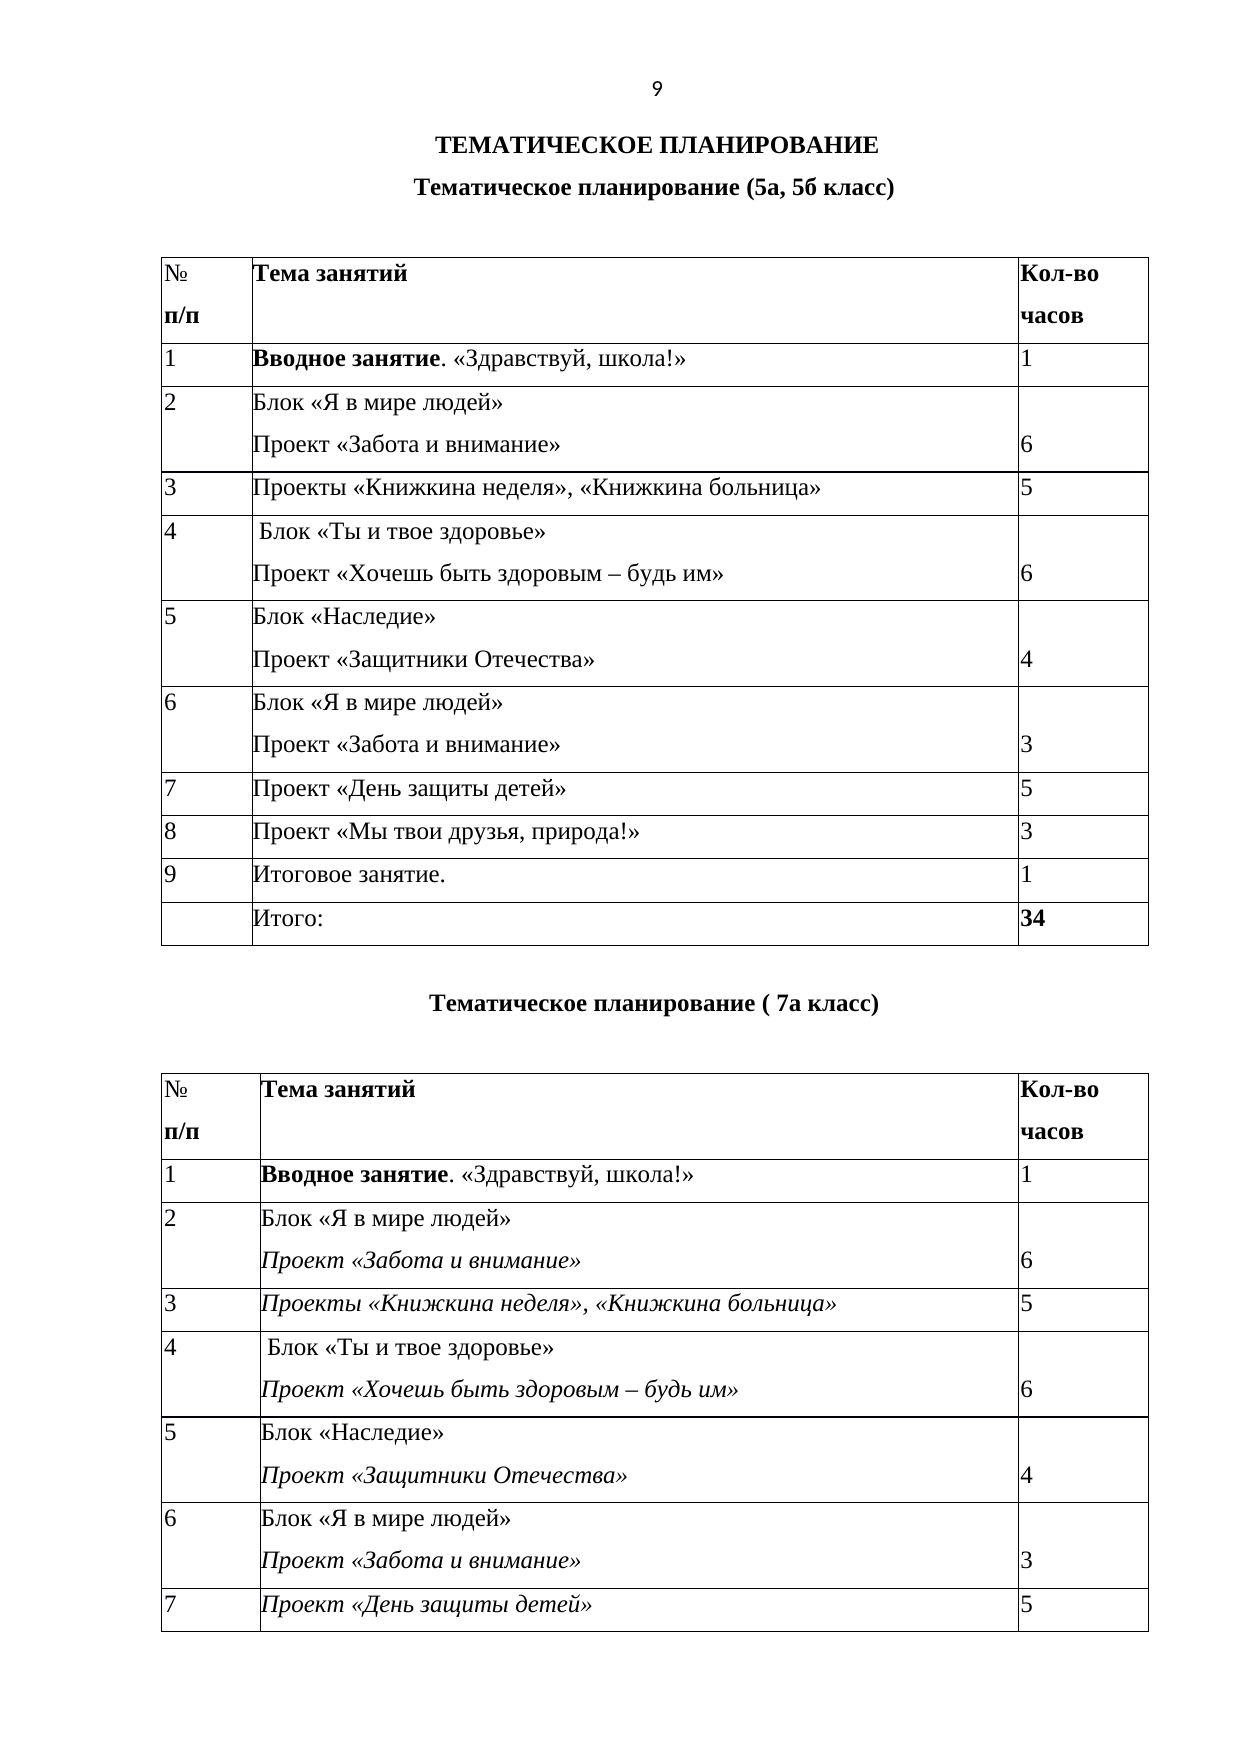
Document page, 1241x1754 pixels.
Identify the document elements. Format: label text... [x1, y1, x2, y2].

table_cell 5 [162, 601, 252, 686]
table_header Кол-во часов [1019, 258, 1148, 342]
table_cell 4 [162, 516, 252, 600]
table_cell 4 [1019, 601, 1148, 686]
table_cell Проект «День защиты детей» [253, 773, 1018, 815]
table_cell 1 [1019, 1160, 1148, 1202]
table_cell Проект «Мы твои друзья, природа!» [253, 816, 1018, 858]
table_cell 5 [1019, 773, 1148, 815]
table_cell 5 [1019, 1589, 1148, 1631]
table_cell 3 [1019, 687, 1148, 772]
table_cell 2 [162, 387, 252, 471]
table_cell 4 [1019, 1418, 1148, 1502]
table_cell 2 [162, 1203, 260, 1287]
table_cell 3 [162, 473, 252, 515]
table_cell 6 [162, 687, 252, 772]
table_cell 6 [162, 1503, 260, 1588]
table_cell 1 [1019, 344, 1148, 386]
table_cell Блок «Я в мире людей» Проект «Забота и внимание» [253, 687, 1018, 772]
text Тематическое планирование (5а, 5б класс) [162, 172, 1152, 201]
table_cell 9 [162, 859, 252, 902]
table_cell 7 [162, 773, 252, 815]
table_header № п/п [162, 1074, 260, 1158]
table_cell 3 [1019, 816, 1148, 858]
table_cell Блок «Я в мире людей» Проект «Забота и внимание» [261, 1503, 1018, 1588]
table_cell Блок «Ты и твое здоровье» Проект «Хочешь быть здоровым – будь им» [253, 516, 1018, 600]
table_cell 6 [1019, 1332, 1148, 1416]
table_cell 34 [1019, 903, 1148, 945]
table_cell 1 [1019, 859, 1148, 902]
table_header № п/п [162, 258, 252, 342]
table_cell Блок «Я в мире людей» Проект «Забота и внимание» [253, 387, 1018, 471]
table_cell 7 [162, 1589, 260, 1631]
table_cell Блок «Наследие» Проект «Защитники Отечества» [261, 1418, 1018, 1502]
text ТЕМАТИЧЕСКОЕ ПЛАНИРОВАНИЕ [162, 130, 1152, 159]
table_cell Блок «Наследие» Проект «Защитники Отечества» [253, 601, 1018, 686]
table_cell [162, 903, 252, 945]
table_cell 3 [162, 1289, 260, 1331]
table_cell Проект «День защиты детей» [261, 1589, 1018, 1631]
table_cell Вводное занятие. «Здравствуй, школа!» [261, 1160, 1018, 1202]
table_cell 6 [1019, 387, 1148, 471]
table_cell 4 [162, 1332, 260, 1416]
table_cell 6 [1019, 516, 1148, 600]
table_cell 5 [1019, 1289, 1148, 1331]
table_cell 6 [1019, 1203, 1148, 1287]
table_header Кол-во часов [1019, 1074, 1148, 1158]
table_cell 5 [162, 1418, 260, 1502]
table_cell Блок «Ты и твое здоровье» Проект «Хочешь быть здоровым – будь им» [261, 1332, 1018, 1416]
table_cell 1 [162, 1160, 260, 1202]
table_cell 8 [162, 816, 252, 858]
text Тематическое планирование ( 7а класс) [162, 988, 1152, 1017]
table_cell Вводное занятие. «Здравствуй, школа!» [253, 344, 1018, 386]
table_cell 3 [1019, 1503, 1148, 1588]
table_cell 1 [162, 344, 252, 386]
table_cell Проекты «Книжкина неделя», «Книжкина больница» [261, 1289, 1018, 1331]
table_cell Итоговое занятие. [253, 859, 1018, 902]
table_cell Итого: [253, 903, 1018, 945]
table_cell 5 [1019, 473, 1148, 515]
table_cell Блок «Я в мире людей» Проект «Забота и внимание» [261, 1203, 1018, 1287]
table_header Тема занятий [261, 1074, 1018, 1158]
table_cell Проекты «Книжкина неделя», «Книжкина больница» [253, 473, 1018, 515]
table_header Тема занятий [253, 258, 1018, 342]
